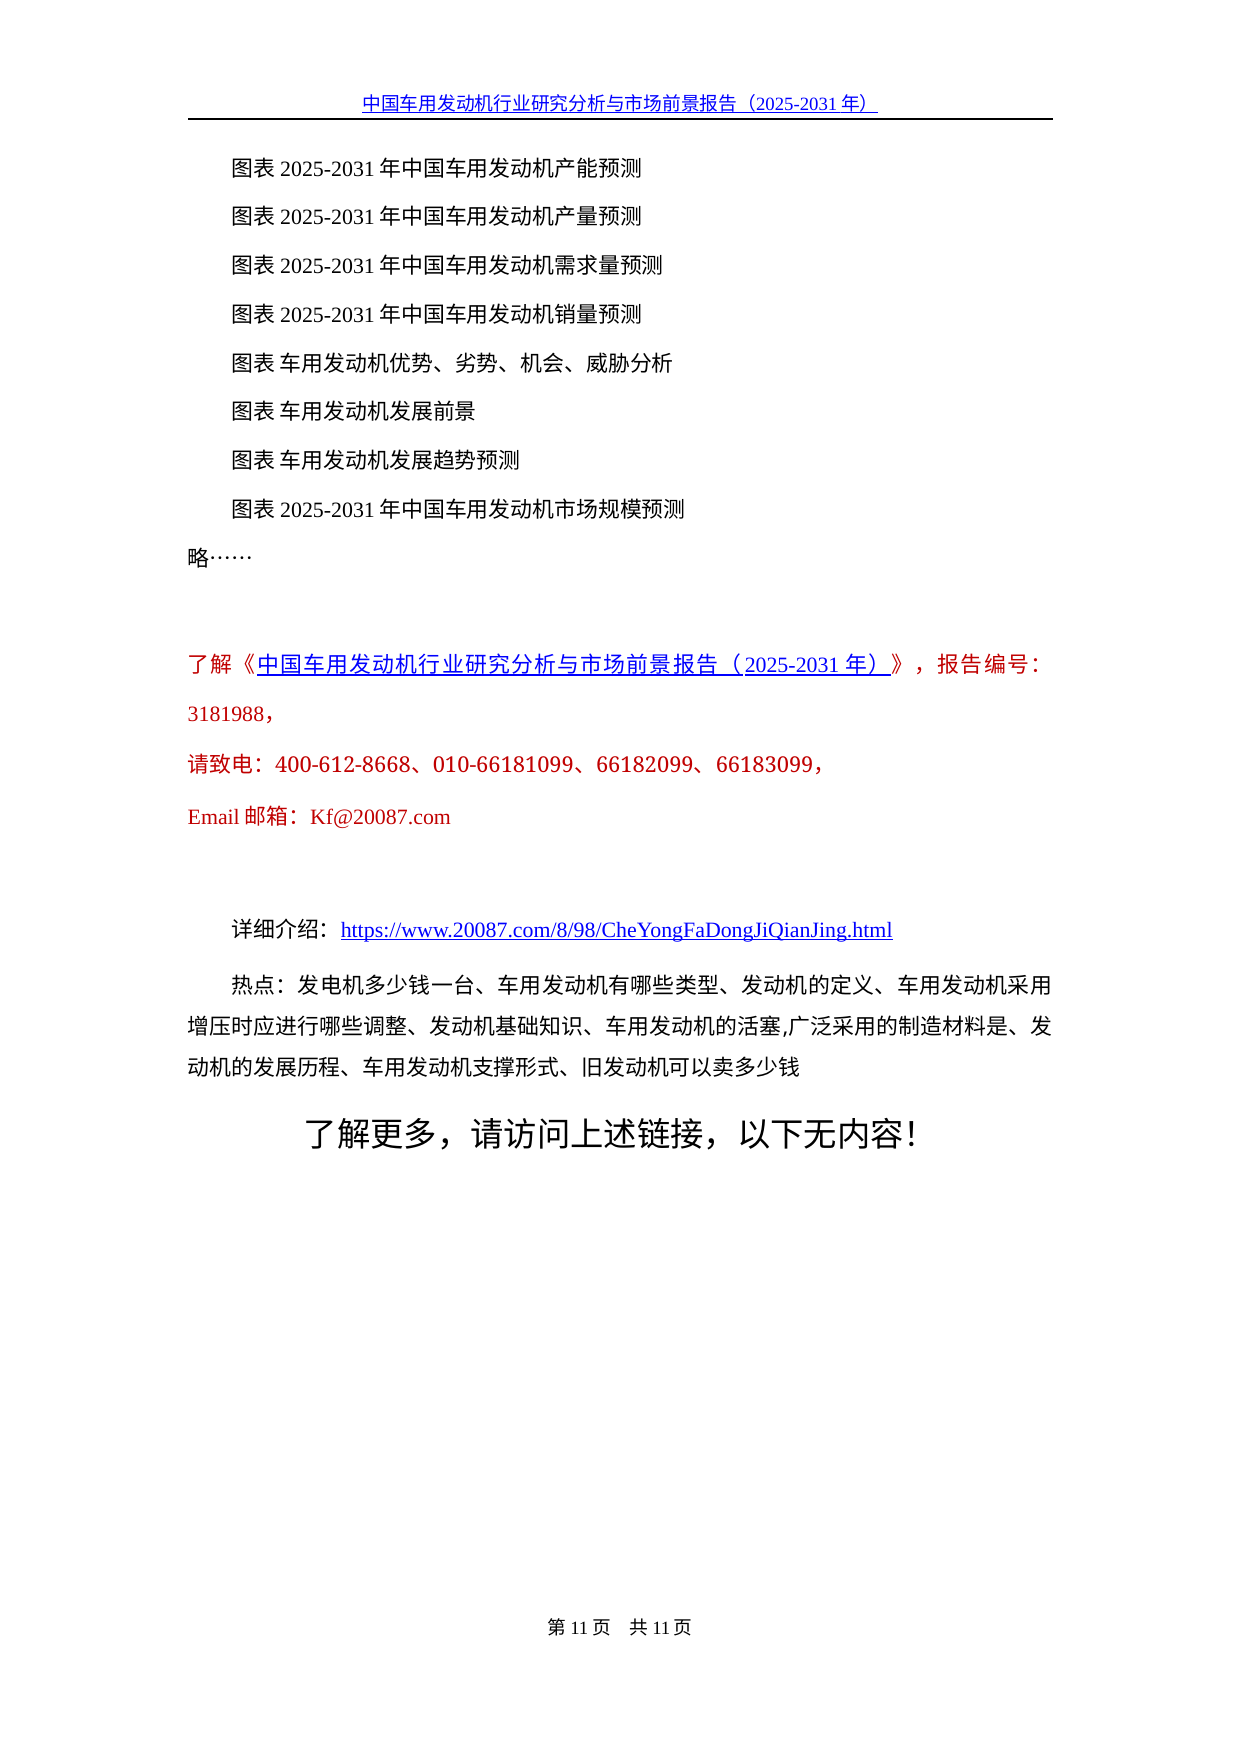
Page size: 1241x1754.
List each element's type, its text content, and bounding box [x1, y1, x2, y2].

text 热点：发电机多少钱一台、车用发动机有哪些类型、发动机的定义、车用发动机采用增压时应进行哪些调整、发动机基础知识、车用发动机的活塞,广泛采用的制造材料是、发动机的发展历程、车用发动机支撑形式、旧发动机可以卖多少钱 [187, 968, 1053, 1082]
text 详细介绍：https://www.20087.com/8/98/CheYongFaDongJiQianJing.html [187, 911, 1053, 944]
text 了解《中国车用发动机行业研究分析与市场前景报告（2025-2031年）》，报告编号：3181988， [187, 647, 1053, 728]
text Email邮箱：Kf@20087.com [187, 798, 1053, 831]
title 了解更多，请访问上述链接，以下无内容！ [187, 1099, 1053, 1164]
text 请致电：400-612-8668、010-66181099、66182099、66183099， [187, 747, 1053, 779]
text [187, 150, 1053, 573]
